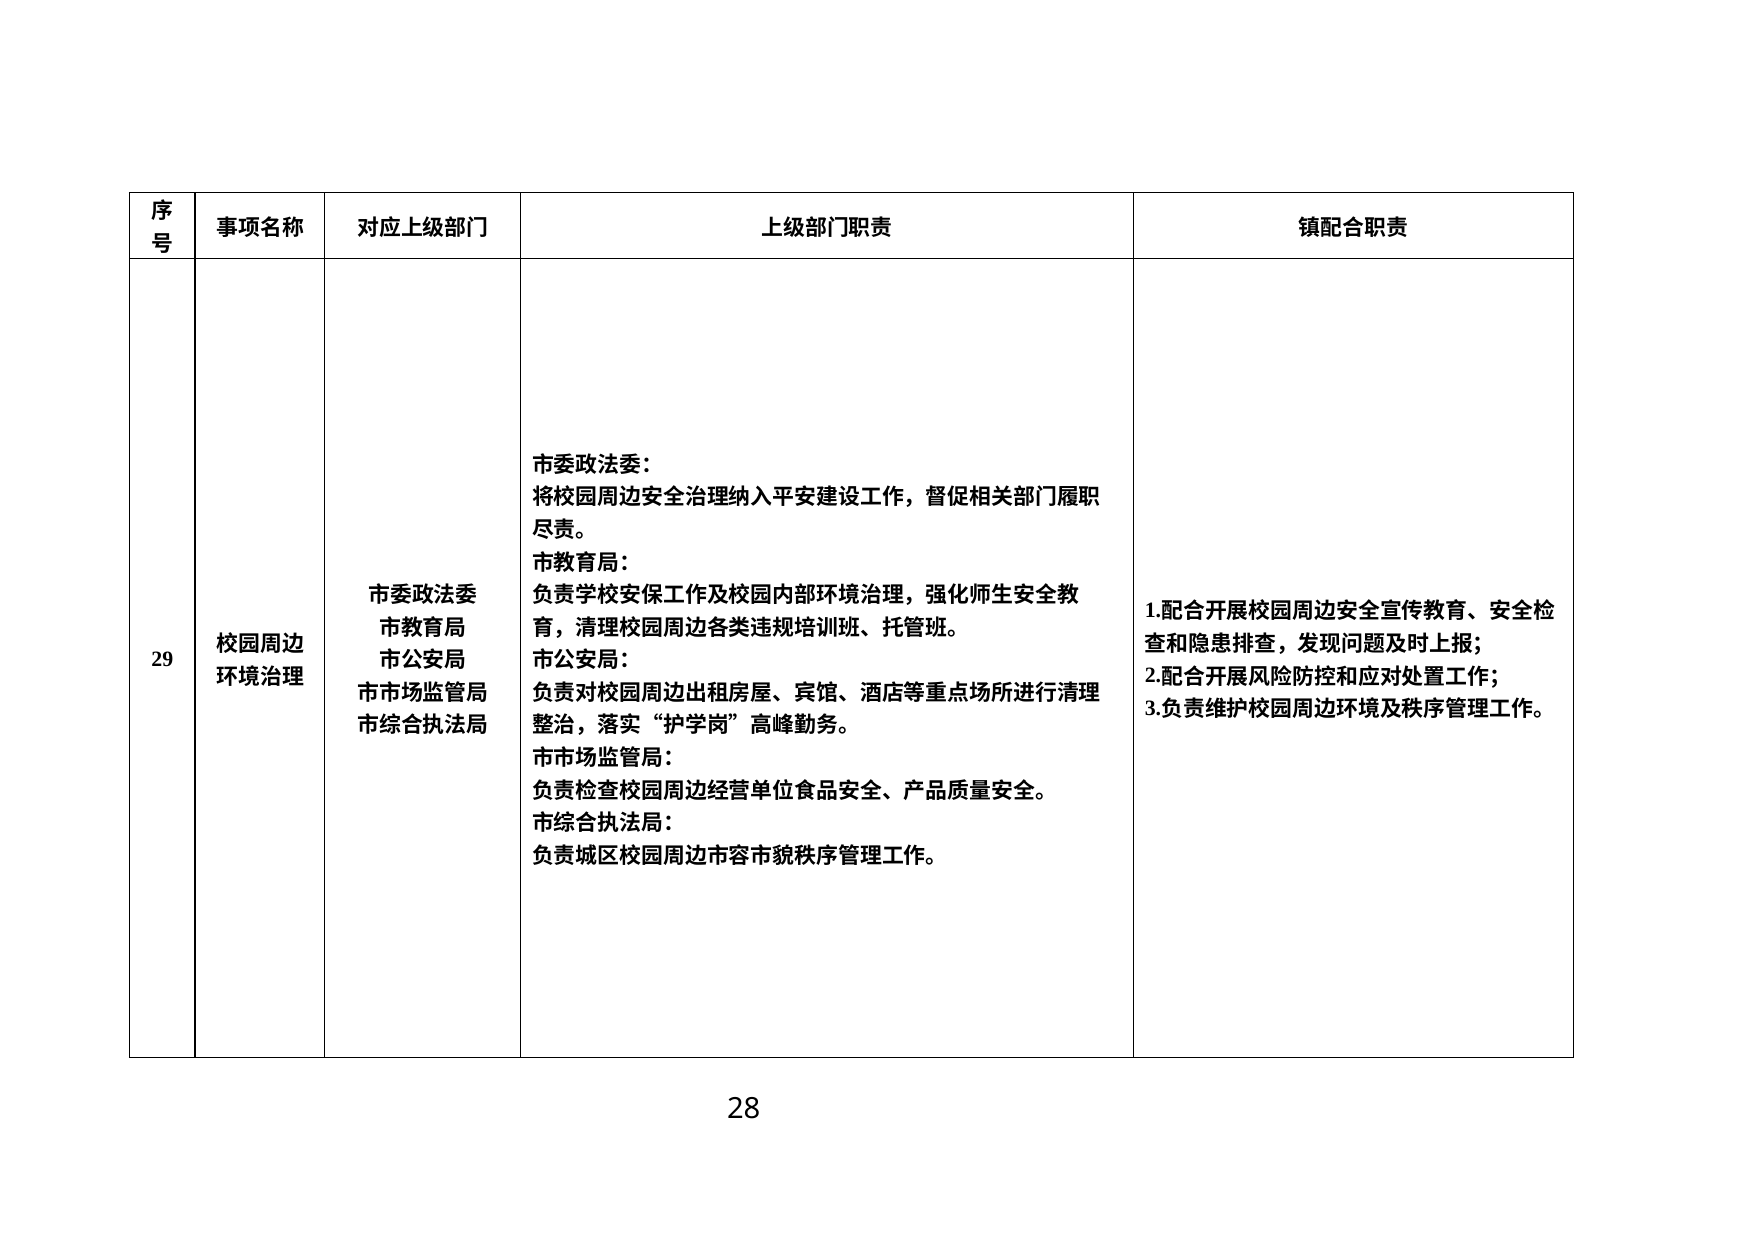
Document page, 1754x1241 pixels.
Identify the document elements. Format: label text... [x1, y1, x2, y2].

table_cell 29 [130, 259, 194, 1057]
table_header 对应上级部门 [325, 193, 520, 258]
table_header 上级部门职责 [521, 193, 1133, 258]
table_cell 校园周边 环境治理 [196, 259, 324, 1057]
table_cell 1.配合开展校园周边安全宣传教育、安全检查和隐患排查，发现问题及时上报； 2.配合开展风险防控和应对处置工作； 3.负责维护校园周边环境及秩序管理工作。 [1134, 259, 1573, 1057]
table_header 镇配合职责 [1134, 193, 1573, 258]
table_header 事项名称 [196, 193, 324, 258]
table_cell 市委政法委： 将校园周边安全治理纳入平安建设工作，督促相关部门履职尽责。 市教育局： 负责学校安保工作及校园内部环境治理，强化师生安全教育，清理校园周边各类违规培训班、托管班。 市公安局： 负责对校园周边出租房屋、宾馆、酒店等重点场所进行清理整治，落实“护学岗”高峰勤务。 市市场监管局： 负责检查校园周边经营单位食品安全、产品质量安全。 市综合执法局： 负责城区校园周边市容市貌秩序管理工作。 [521, 259, 1133, 1057]
table_header 序号 [130, 193, 194, 258]
table_cell 市委政法委 市教育局 市公安局 市市场监管局 市综合执法局 [325, 259, 520, 1057]
